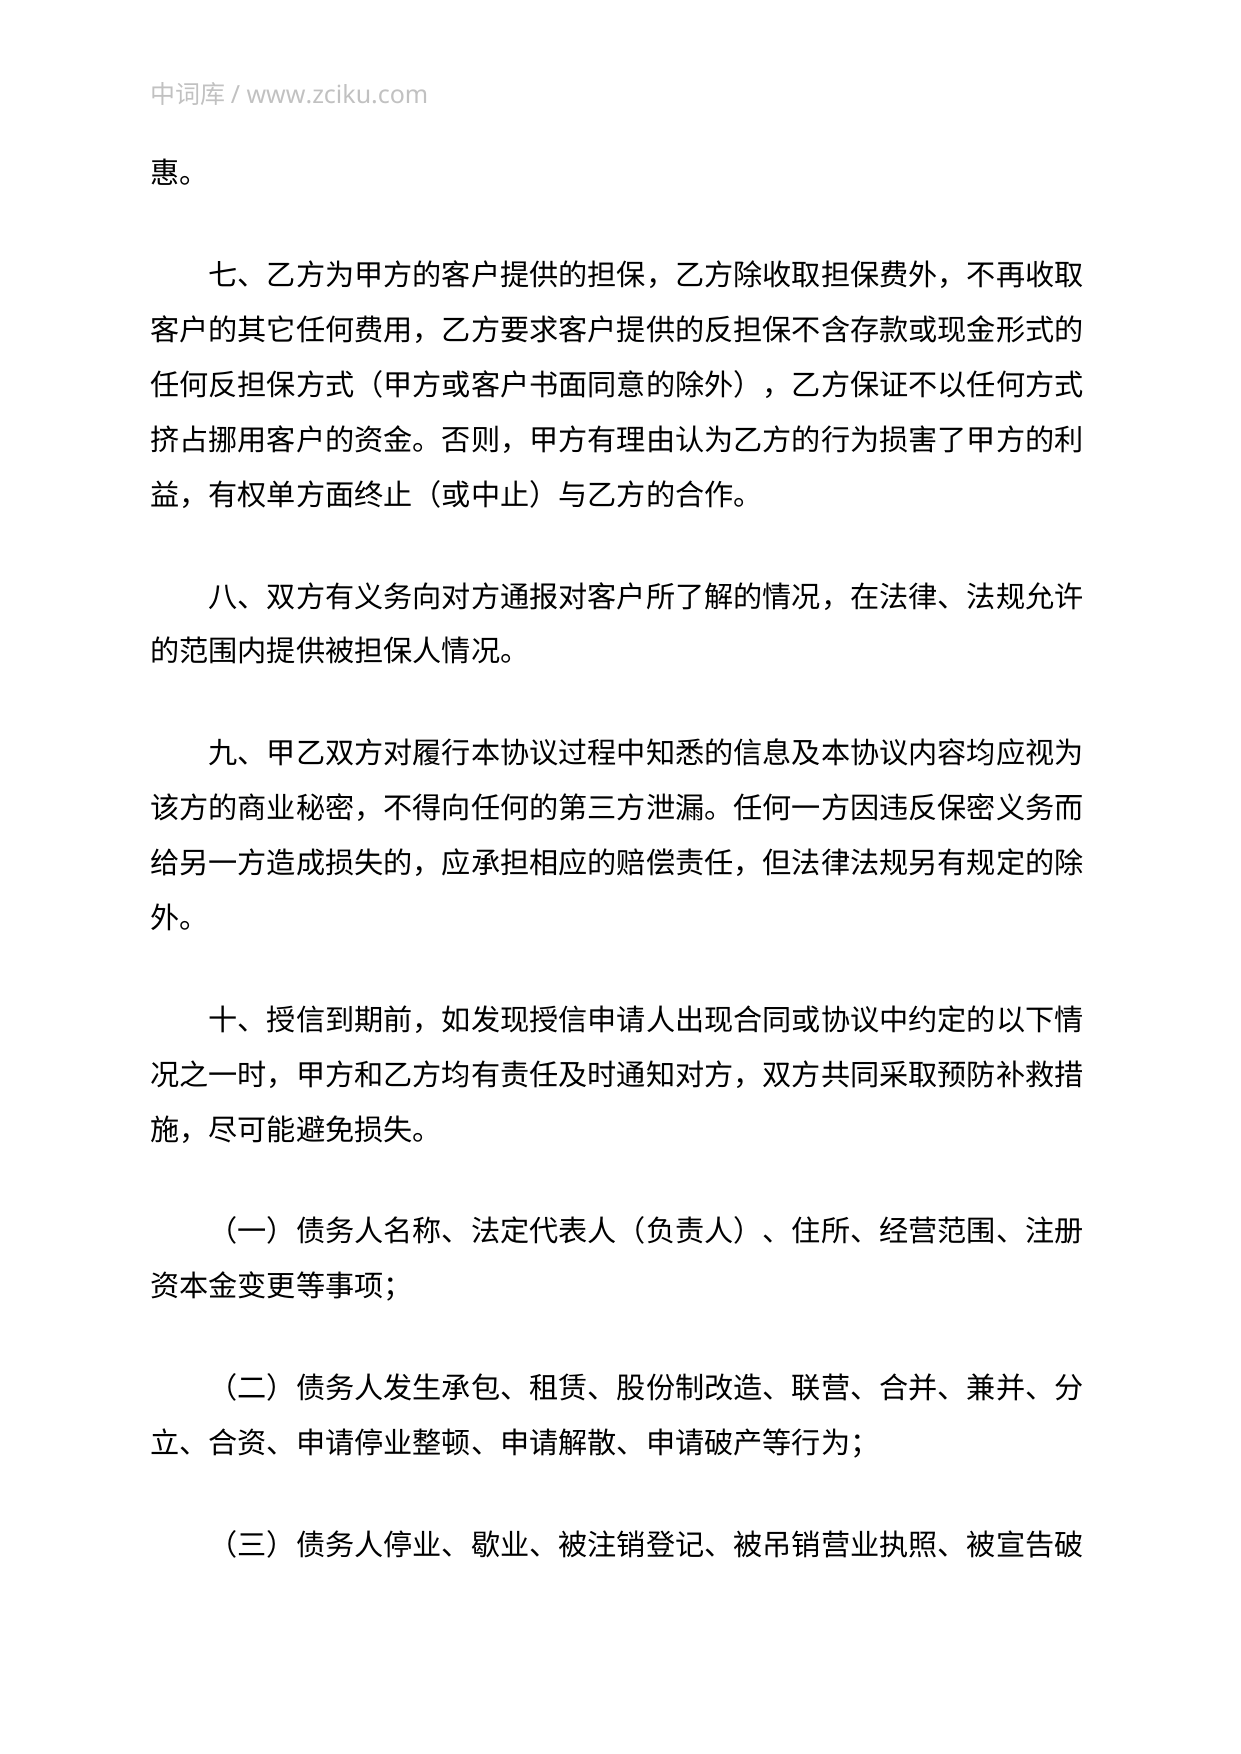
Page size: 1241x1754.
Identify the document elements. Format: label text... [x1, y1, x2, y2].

text 八、双方有义务向对方通报对客户所了解的情况，在法律、法规允许的范围内提供被担保人情况。 [150, 573, 1090, 670]
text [150, 150, 1090, 192]
text 七、乙方为甲方的客户提供的担保，乙方除收取担保费外，不再收取客户的其它任何费用，乙方要求客户提供的反担保不含存款或现金形式的任何反担保方式（甲方或客户书面同意的除外），乙方保证不以任何方式挤占挪用客户的资金。否则，甲方有理由认为乙方的行为损害了甲方的利益，有权单方面终止（或中止）与乙方的合作。 [150, 252, 1090, 514]
text （二）债务人发生承包、租赁、股份制改造、联营、合并、兼并、分立、合资、申请停业整顿、申请解散、申请破产等行为； [150, 1364, 1090, 1462]
text 十、授信到期前，如发现授信申请人出现合同或协议中约定的以下情况之一时，甲方和乙方均有责任及时通知对方，双方共同采取预防补救措施，尽可能避免损失。 [150, 996, 1090, 1148]
text 九、甲乙双方对履行本协议过程中知悉的信息及本协议内容均应视为该方的商业秘密，不得向任何的第三方泄漏。任何一方因违反保密义务而给另一方造成损失的，应承担相应的赔偿责任，但法律法规另有规定的除外。 [150, 730, 1090, 937]
text （一）债务人名称、法定代表人（负责人）、住所、经营范围、注册资本金变更等事项； [150, 1208, 1090, 1305]
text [150, 1521, 1090, 1563]
